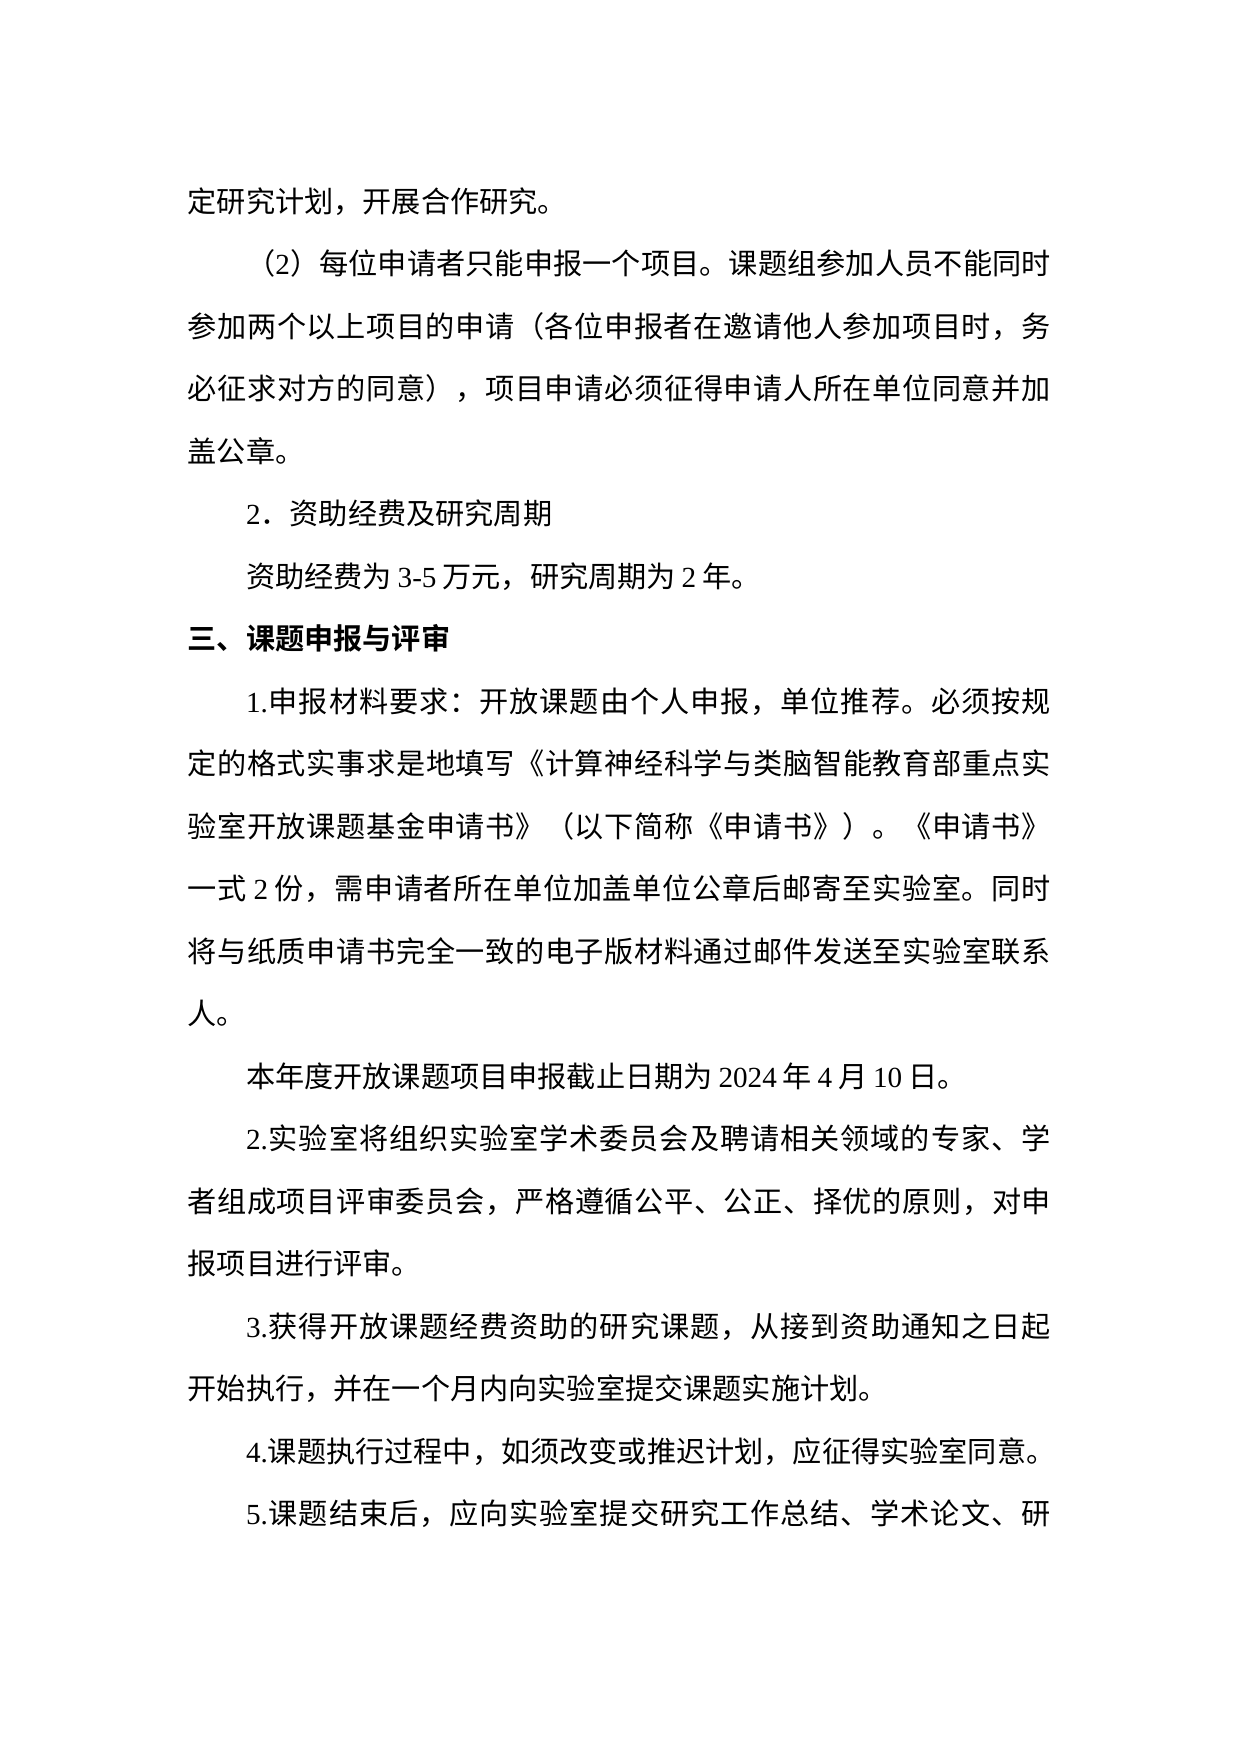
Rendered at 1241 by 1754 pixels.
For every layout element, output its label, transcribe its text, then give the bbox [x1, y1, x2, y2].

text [187, 1474, 1053, 1537]
text （2）每位申请者只能申报一个项目。课题组参加人员不能同时参加两个以上项目的申请（各位申报者在邀请他人参加项目时，务必征求对方的同意），项目申请必须征得申请人所在单位同意并加盖公章。 [187, 224, 1053, 474]
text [187, 162, 1053, 224]
text 4.课题执行过程中，如须改变或推迟计划，应征得实验室同意。 [187, 1412, 1053, 1474]
text 本年度开放课题项目申报截止日期为2024年4月10日。 [187, 1037, 1053, 1099]
text 资助经费为3-5万元，研究周期为2年。 [187, 537, 1053, 599]
text 2.实验室将组织实验室学术委员会及聘请相关领域的专家、学者组成项目评审委员会，严格遵循公平、公正、择优的原则，对申报项目进行评审。 [187, 1099, 1053, 1287]
text 三、课题申报与评审 [187, 599, 1053, 662]
text 1.申报材料要求：开放课题由个人申报，单位推荐。必须按规定的格式实事求是地填写《计算神经科学与类脑智能教育部重点实验室开放课题基金申请书》（以下简称《申请书》）。《申请书》一式2份，需申请者所在单位加盖单位公章后邮寄至实验室。同时将与纸质申请书完全一致的电子版材料通过邮件发送至实验室联系人。 [187, 662, 1053, 1037]
text 2．资助经费及研究周期 [187, 474, 1053, 537]
text 3.获得开放课题经费资助的研究课题，从接到资助通知之日起开始执行，并在一个月内向实验室提交课题实施计划。 [187, 1287, 1053, 1412]
